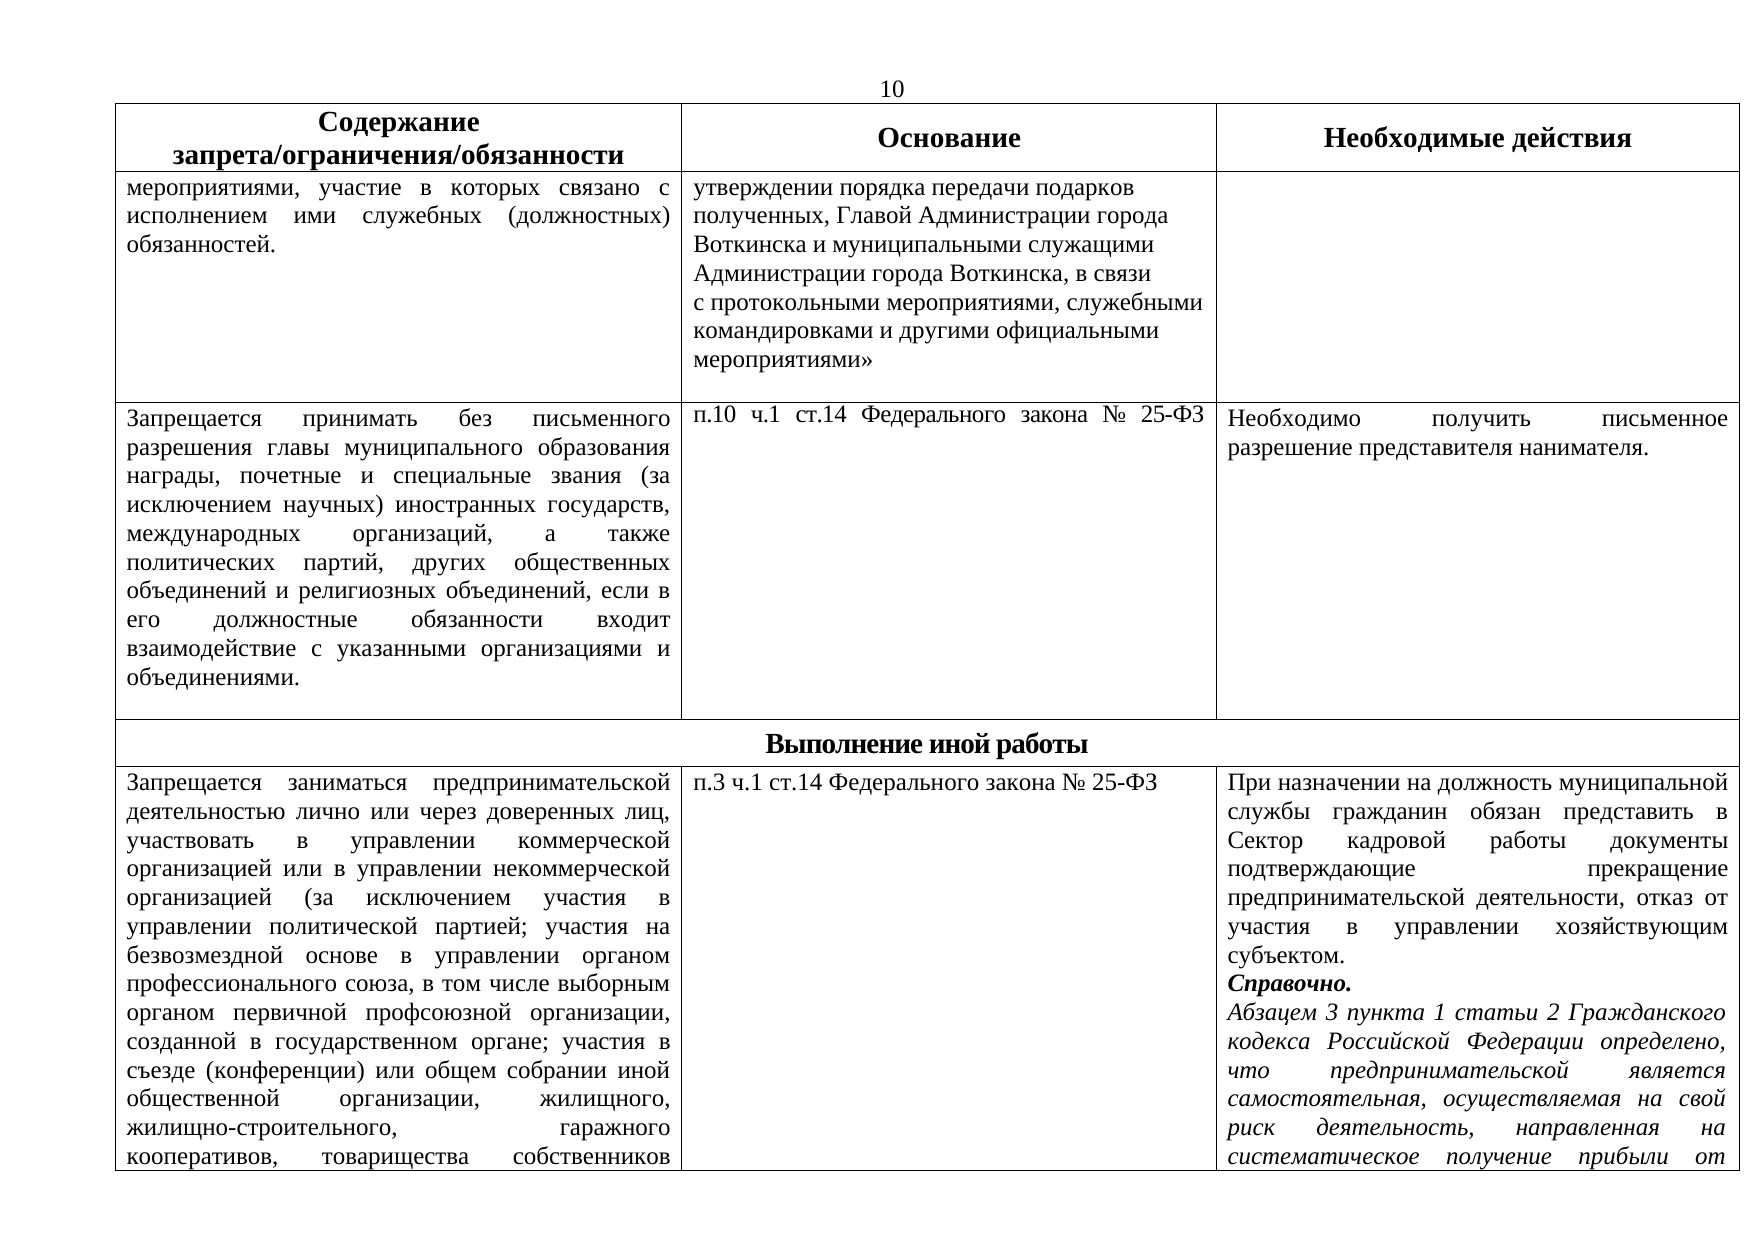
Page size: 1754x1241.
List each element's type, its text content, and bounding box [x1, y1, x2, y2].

table_cell Необходимо получить письменное разрешение представителя нанимателя. [1217, 403, 1739, 719]
table_cell п.10 ч.1 ст.14 Федерального закона № 25-ФЗ [682, 403, 1216, 719]
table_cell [116, 172, 681, 402]
table_cell Выполнение иной работы [116, 720, 1739, 766]
table_header Содержание запрета/ограничения/обязанности [116, 104, 681, 171]
table_header Основание [682, 104, 1216, 171]
table_cell Запрещается принимать без письменного разрешения главы муниципального образования награды, почетные и специальные звания (за исключением научных) иностранных государств, международных организаций, а также политических партий, других общественных объединений и религиозных объединений, если в его должностные обязанности входит взаимодействие с указанными организациями и объединениями. [116, 403, 681, 719]
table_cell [682, 767, 1216, 1170]
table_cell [1217, 767, 1739, 1170]
table_header Необходимые действия [1217, 104, 1739, 171]
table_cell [1217, 172, 1739, 402]
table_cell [682, 172, 1216, 402]
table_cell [116, 767, 681, 1170]
